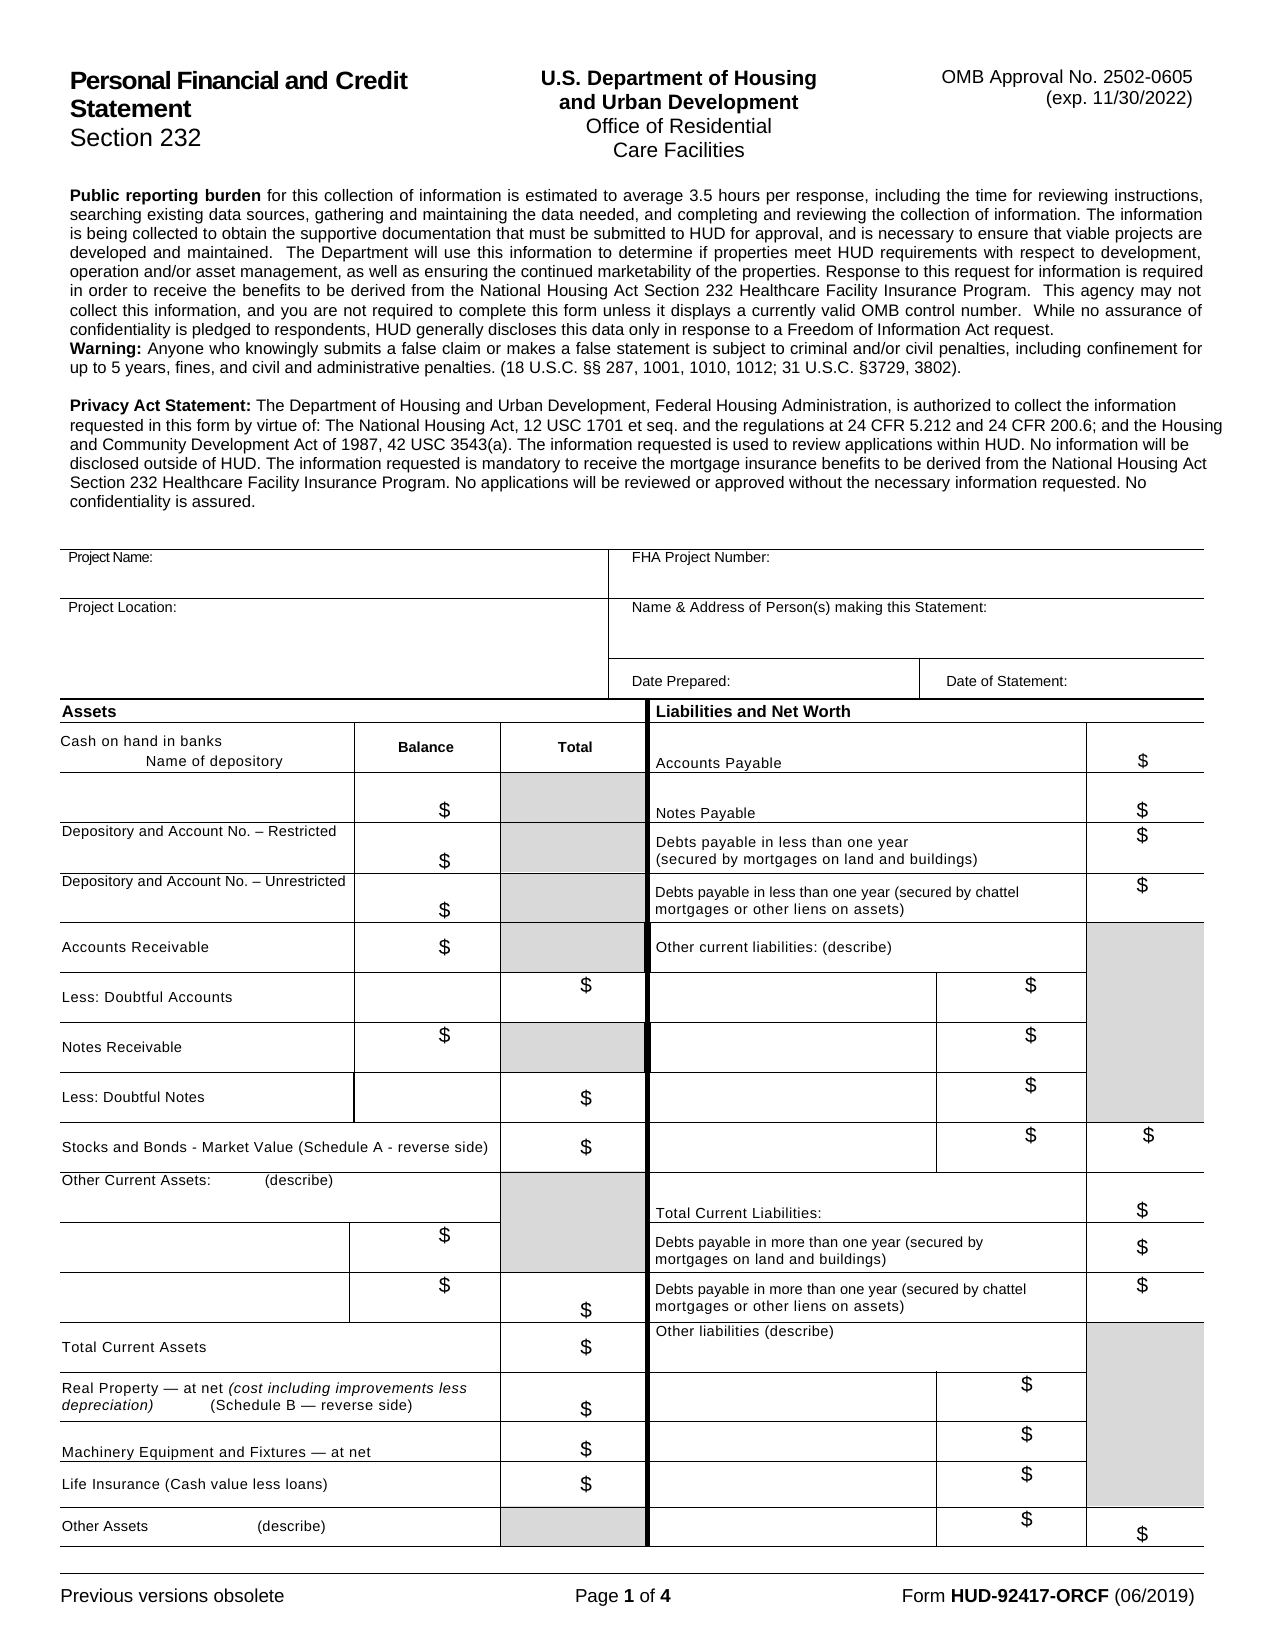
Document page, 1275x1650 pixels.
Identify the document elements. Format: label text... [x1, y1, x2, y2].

table_cell [650, 1508, 936, 1546]
table_cell $ [937, 1462, 1086, 1506]
table_cell $ [501, 1422, 645, 1461]
table_cell Total Current Liabilities: [650, 1173, 1086, 1222]
table_cell Accounts Payable [650, 723, 1086, 772]
table_cell $ [355, 823, 500, 872]
table_cell $ [1087, 773, 1204, 822]
table_cell Balance [355, 723, 500, 772]
table_cell $ [501, 1123, 645, 1171]
table_cell Machinery Equipment and Fixtures — at net [60, 1422, 500, 1461]
table_cell $ [355, 1023, 500, 1072]
table_cell [650, 1123, 936, 1171]
table_cell [650, 1422, 936, 1461]
table_cell $ [937, 1123, 1086, 1171]
table_cell $ [501, 973, 645, 1022]
table_cell $ [937, 1373, 1086, 1421]
table_cell $ [501, 1462, 645, 1506]
table_cell Notes Receivable [60, 1023, 354, 1072]
table_cell [501, 1023, 644, 1072]
table_cell [650, 1462, 936, 1506]
table_cell Accounts Receivable [60, 923, 354, 972]
text Privacy Act Statement: The Department of Housing and Urban Development, Federal Housing Administration, is authorized to collect the information requested in this form by virtue of: The National Housing Act, 12 USC 1701 et seq. and the regulations at 24 CFR 5.212 and 24 CFR 200.6; and the Housing and Community Development Act of 1987, 42 USC 3543(a). The information requested is used to review applications within HUD. No information will be disclosed outside of HUD. The information requested is mandatory to receive the mortgage insurance benefits to be derived from the National Housing Act Section 232 Healthcare Facility Insurance Program. No applications will be reviewed or approved without the necessary information requested. No confidentiality is assured. [69, 396, 1238, 511]
table_cell Other Assets (describe) [60, 1508, 500, 1546]
table_cell Project Location: [60, 599, 608, 698]
table_cell [650, 1373, 936, 1421]
table_cell Life Insurance (Cash value less loans) [60, 1462, 500, 1506]
table_cell $ [350, 1223, 500, 1272]
table_cell Name & Address of Person(s) making this Statement: [609, 599, 1204, 657]
table_cell [60, 1273, 349, 1322]
table_cell $ [1087, 723, 1204, 772]
table_cell $ [501, 1323, 645, 1371]
table_cell Debts payable in more than one year (secured by chattel mortgages or other liens on assets) [650, 1273, 1086, 1322]
table_cell Date of Statement: [920, 659, 1204, 698]
table_cell [1087, 1323, 1204, 1506]
table_cell Total [501, 723, 645, 772]
table_cell Less: Doubtful Notes [60, 1073, 353, 1122]
table_header U.S. Department of Housing and Urban Development Office of Residential Care Facilities [482, 66, 876, 161]
table_cell $ [1087, 1273, 1204, 1322]
table_cell [501, 923, 644, 972]
table_cell [501, 1508, 645, 1546]
table_cell [501, 1173, 645, 1272]
table_cell $ [350, 1273, 500, 1322]
text Warning: Anyone who knowingly submits a false claim or makes a false statement is subject to criminal and/or civil penalties, including confinement for up to 5 years, fines, and civil and administrative penalties. (18 U.S.C. §§ 287, 1001, 1010, 1012; 31 U.S.C. §3729, 3802). [69, 339, 1204, 377]
table_cell [355, 1073, 500, 1122]
table_cell $ [937, 1023, 1086, 1072]
table_cell [651, 1023, 936, 1072]
table_cell Date Prepared: [609, 659, 919, 698]
table_cell $ [501, 1273, 645, 1322]
table_cell Depository and Account No. – Restricted [60, 823, 354, 872]
table_cell $ [1087, 874, 1204, 922]
table_cell Stocks and Bonds - Market Value (Schedule A - reverse side) [60, 1123, 500, 1171]
table_cell Other current liabilities: (describe) [651, 923, 1086, 972]
table_cell [501, 874, 645, 922]
table_cell Cash on hand in banks Name of depository [60, 723, 354, 772]
table_cell Debts payable in less than one year (secured by mortgages on land and buildings) [650, 823, 1086, 872]
table_header Project Name: [60, 550, 608, 598]
table_cell $ [1087, 1123, 1204, 1171]
table_cell $ [355, 874, 500, 922]
table_cell [355, 973, 500, 1022]
table_cell $ [1087, 1223, 1204, 1272]
table_cell $ [1087, 1173, 1204, 1222]
table_cell Notes Payable [650, 773, 1086, 822]
table_cell $ [937, 1422, 1086, 1461]
table_cell [60, 1223, 349, 1272]
table_cell [60, 773, 354, 822]
table_cell Liabilities and Net Worth [650, 700, 1204, 722]
table_cell $ [501, 1373, 645, 1421]
table_cell $ [1087, 1508, 1204, 1546]
table_cell Other Current Assets: (describe) [60, 1173, 500, 1222]
table_cell Debts payable in less than one year (secured by chattel mortgages or other liens on assets) [650, 874, 1086, 922]
table_cell Real Property — at net (cost including improvements less depreciation) (Schedule B — reverse side) [60, 1373, 500, 1421]
table_cell $ [937, 973, 1086, 1022]
table_cell Debts payable in more than one year (secured by mortgages on land and buildings) [650, 1223, 1086, 1272]
table_cell [650, 1073, 936, 1122]
table_cell Assets [60, 700, 645, 722]
table_cell $ [501, 1073, 645, 1122]
table_cell $ [355, 923, 500, 972]
table_header FHA Project Number: [609, 550, 1204, 598]
table_cell Depository and Account No. – Unrestricted [60, 874, 354, 922]
table_header Personal Financial and Credit Statement Section 232 [70, 66, 482, 161]
table_cell [1087, 923, 1204, 1122]
table_cell Less: Doubtful Accounts [60, 973, 354, 1022]
table_cell [501, 823, 645, 872]
table_cell Total Current Assets [60, 1323, 500, 1371]
table_cell [650, 973, 936, 1022]
table_cell [501, 773, 645, 822]
table_cell $ [937, 1508, 1086, 1546]
table_cell $ [355, 773, 500, 822]
text Public reporting burden for this collection of information is estimated to average 3.5 hours per response, including the time for reviewing instructions, searching existing data sources, gathering and maintaining the data needed, and completing and reviewing the collection of information. The information is being collected to obtain the supportive documentation that must be submitted to HUD for approval, and is necessary to ensure that viable projects are developed and maintained. The Department will use this information to determine if properties meet HUD requirements with respect to development, operation and/or asset management, as well as ensuring the continued marketability of the properties. Response to this request for information is required in order to receive the benefits to be derived from the National Housing Act Section 232 Healthcare Facility Insurance Program. This agency may not collect this information, and you are not required to complete this form unless it displays a currently valid OMB control number. While no assurance of confidentiality is pledged to respondents, HUD generally discloses this data only in response to a Freedom of Information Act request. [69, 185, 1204, 339]
table_header OMB Approval No. 2502-0605 (exp. 11/30/2022) [876, 66, 1204, 161]
table_cell $ [1087, 823, 1204, 872]
table_cell $ [937, 1073, 1086, 1122]
table_cell Other liabilities (describe) [650, 1323, 1086, 1371]
